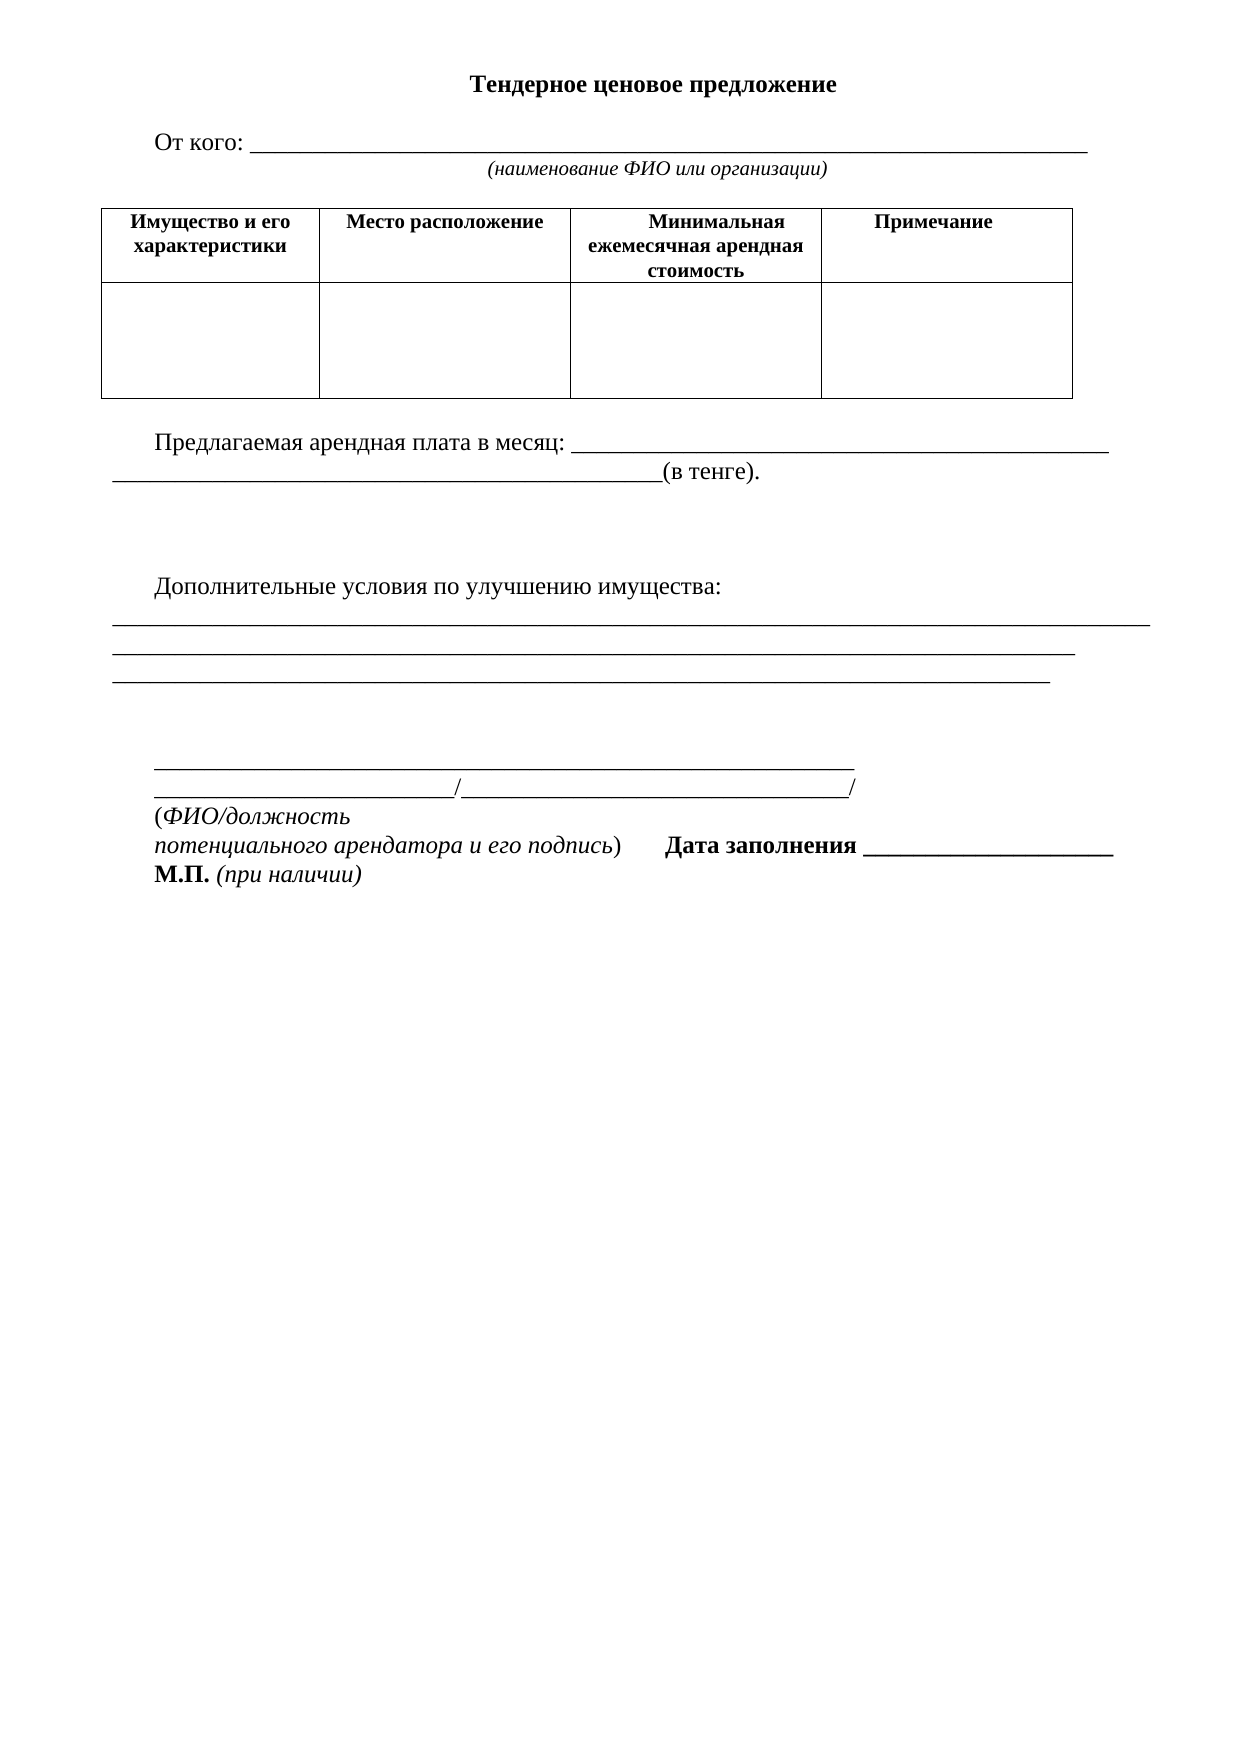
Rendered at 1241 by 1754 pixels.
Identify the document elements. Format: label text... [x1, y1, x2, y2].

text Предлагаемая арендная плата в месяц: ___________________________________________ ____________________________________________(в тенге). [112, 427, 1152, 485]
text (ФИО/должность [112, 801, 1152, 830]
text ___________________________________________________________________________ [112, 657, 1152, 686]
table_header Минимальная ежемесячная арендная стоимость [571, 209, 821, 282]
table_cell [571, 283, 821, 398]
text Тендерное ценовое предложение [112, 69, 1152, 98]
table_cell [102, 283, 319, 398]
table_header Место расположение [320, 209, 570, 282]
text Дополнительные условия по улучшению имущества: ________________________________________________________________________________________________________________________________________________________________ [112, 571, 1152, 657]
table_header Примечание [822, 209, 1072, 282]
text ________________________/_______________________________/ [112, 772, 1152, 801]
text ________________________________________________________ [112, 744, 1152, 772]
text От кого: ___________________________________________________________________ [112, 127, 1152, 156]
text М.П. (при наличии) [112, 859, 1152, 887]
text (наименование ФИО или организации) [112, 156, 1152, 179]
table_cell [320, 283, 570, 398]
text потенциального арендатора и его подпись) Дата заполнения ____________________ [112, 830, 1152, 859]
table_cell [822, 283, 1072, 398]
table_header Имущество и его характеристики [102, 209, 319, 282]
